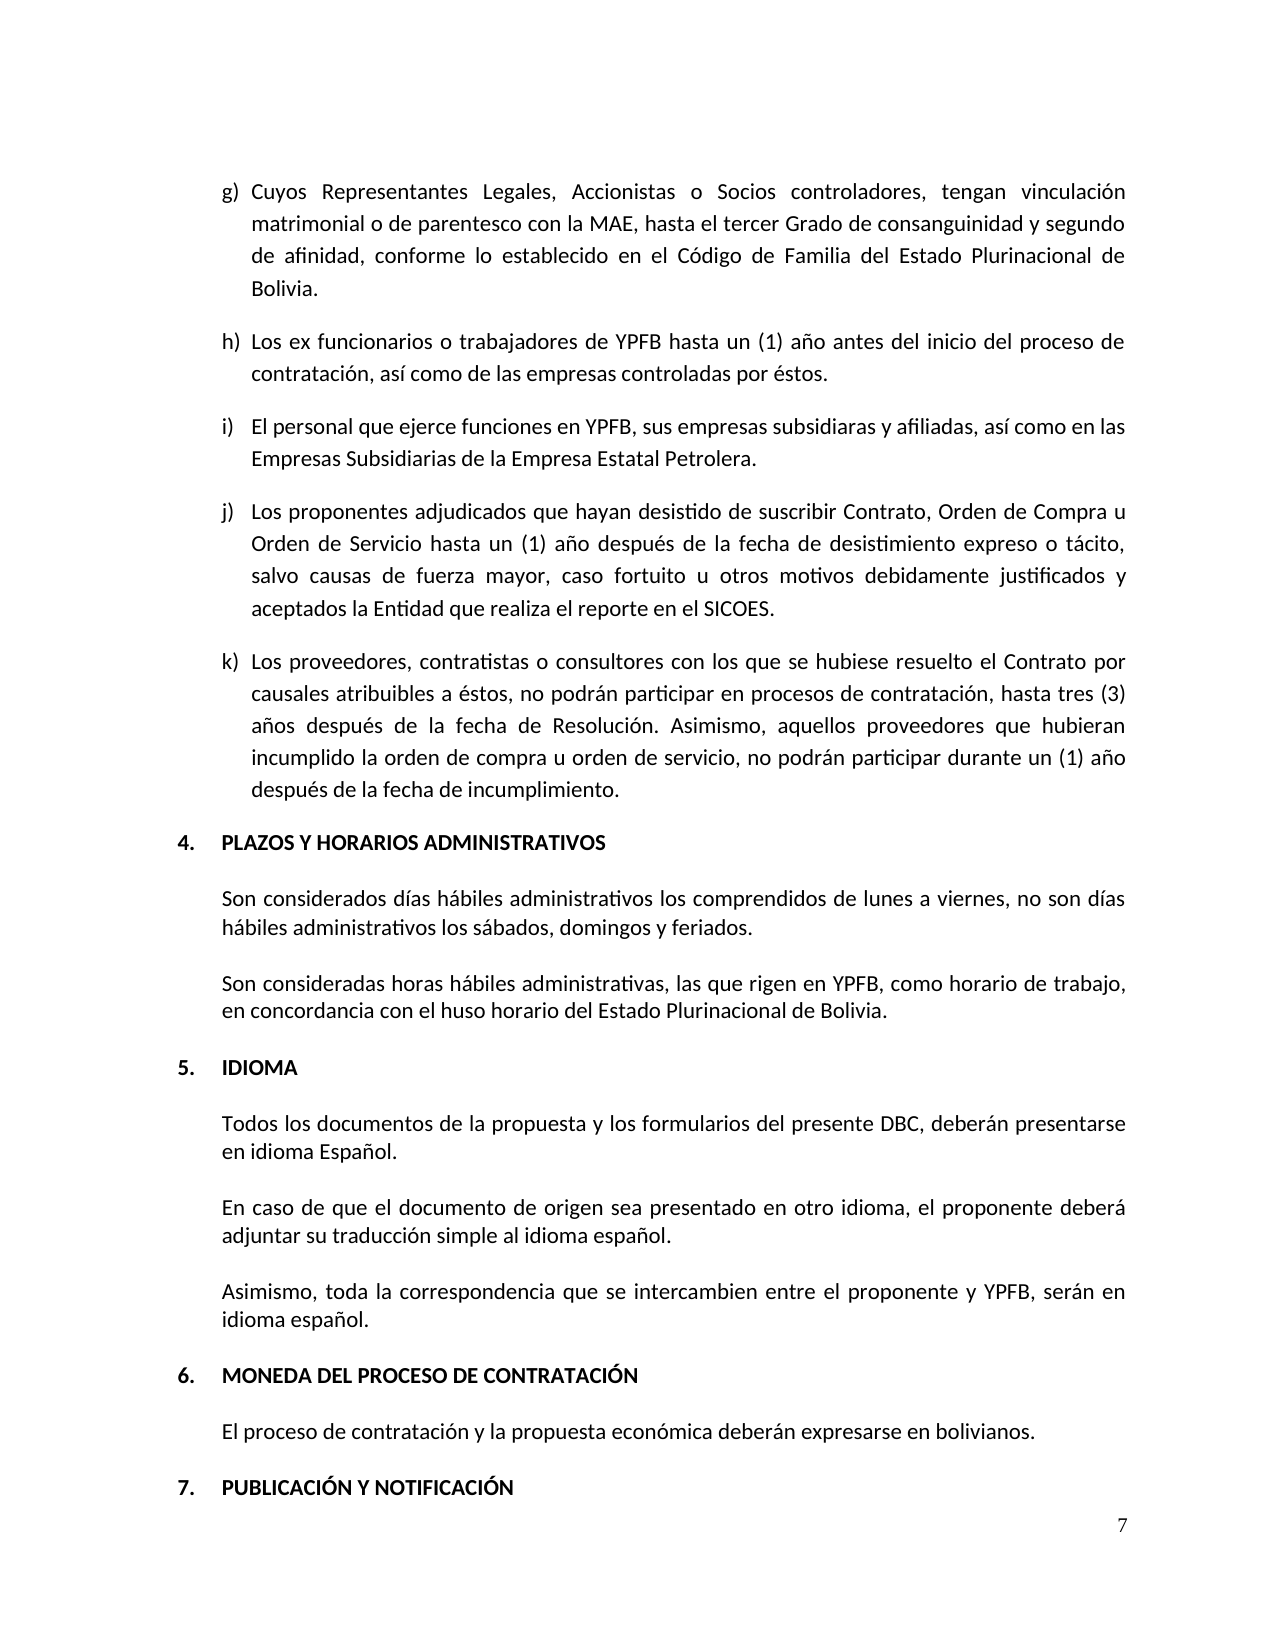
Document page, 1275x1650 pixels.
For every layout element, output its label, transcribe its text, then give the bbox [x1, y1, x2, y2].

list Los proveedores, contratistas o consultores con los que se hubiese resuelto el Contrato por causales atribuibles a éstos, no podrán participar en procesos de contratación, hasta tres (3) años después de la fecha de Resolución. Asimismo, aquellos proveedores que hubieran incumplido la orden de compra u orden de servicio, no podrán participar durante un (1) año después de la fecha de incumplimiento. [222, 647, 1127, 803]
list PUBLICACIÓN Y NOTIFICACIÓN [177, 1473, 1127, 1501]
text El proceso de contratación y la propuesta económica deberán expresarse en bolivianos. [222, 1417, 1127, 1445]
list Los proponentes adjudicados que hayan desistido de suscribir Contrato, Orden de Compra u Orden de Servicio hasta un (1) año después de la fecha de desistimiento expreso o tácito, salvo causas de fuerza mayor, caso fortuito u otros motivos debidamente justificados y aceptados la Entidad que realiza el reporte en el SICOES. [222, 497, 1127, 622]
list Cuyos Representantes Legales, Accionistas o Socios controladores, tengan vinculación matrimonial o de parentesco con la MAE, hasta el tercer Grado de consanguinidad y segundo de afinidad, conforme lo establecido en el Código de Familia del Estado Plurinacional de Bolivia. [222, 177, 1127, 302]
text Asimismo, toda la correspondencia que se intercambien entre el proponente y YPFB, serán en idioma español. [222, 1277, 1127, 1333]
list IDIOMA [177, 1053, 1127, 1081]
list MONEDA DEL PROCESO DE CONTRATACIÓN [177, 1361, 1127, 1389]
text Todos los documentos de la propuesta y los formularios del presente DBC, deberán presentarse en idioma Español. [222, 1109, 1127, 1165]
text En caso de que el documento de origen sea presentado en otro idioma, el proponente deberá adjuntar su traducción simple al idioma español. [222, 1193, 1127, 1249]
list Son considerados días hábiles administrativos los comprendidos de lunes a viernes, no son días hábiles administrativos los sábados, domingos y feriados. [222, 884, 1127, 941]
list Los ex funcionarios o trabajadores de YPFB hasta un (1) año antes del inicio del proceso de contratación, así como de las empresas controladas por éstos. [222, 327, 1127, 387]
list El personal que ejerce funciones en YPFB, sus empresas subsidiaras y afiliadas, así como en las Empresas Subsidiarias de la Empresa Estatal Petrolera. [222, 412, 1127, 472]
list Son consideradas horas hábiles administrativas, las que rigen en YPFB, como horario de trabajo, en concordancia con el huso horario del Estado Plurinacional de Bolivia. [222, 969, 1127, 1025]
list PLAZOS Y HORARIOS ADMINISTRATIVOS [177, 828, 1127, 857]
